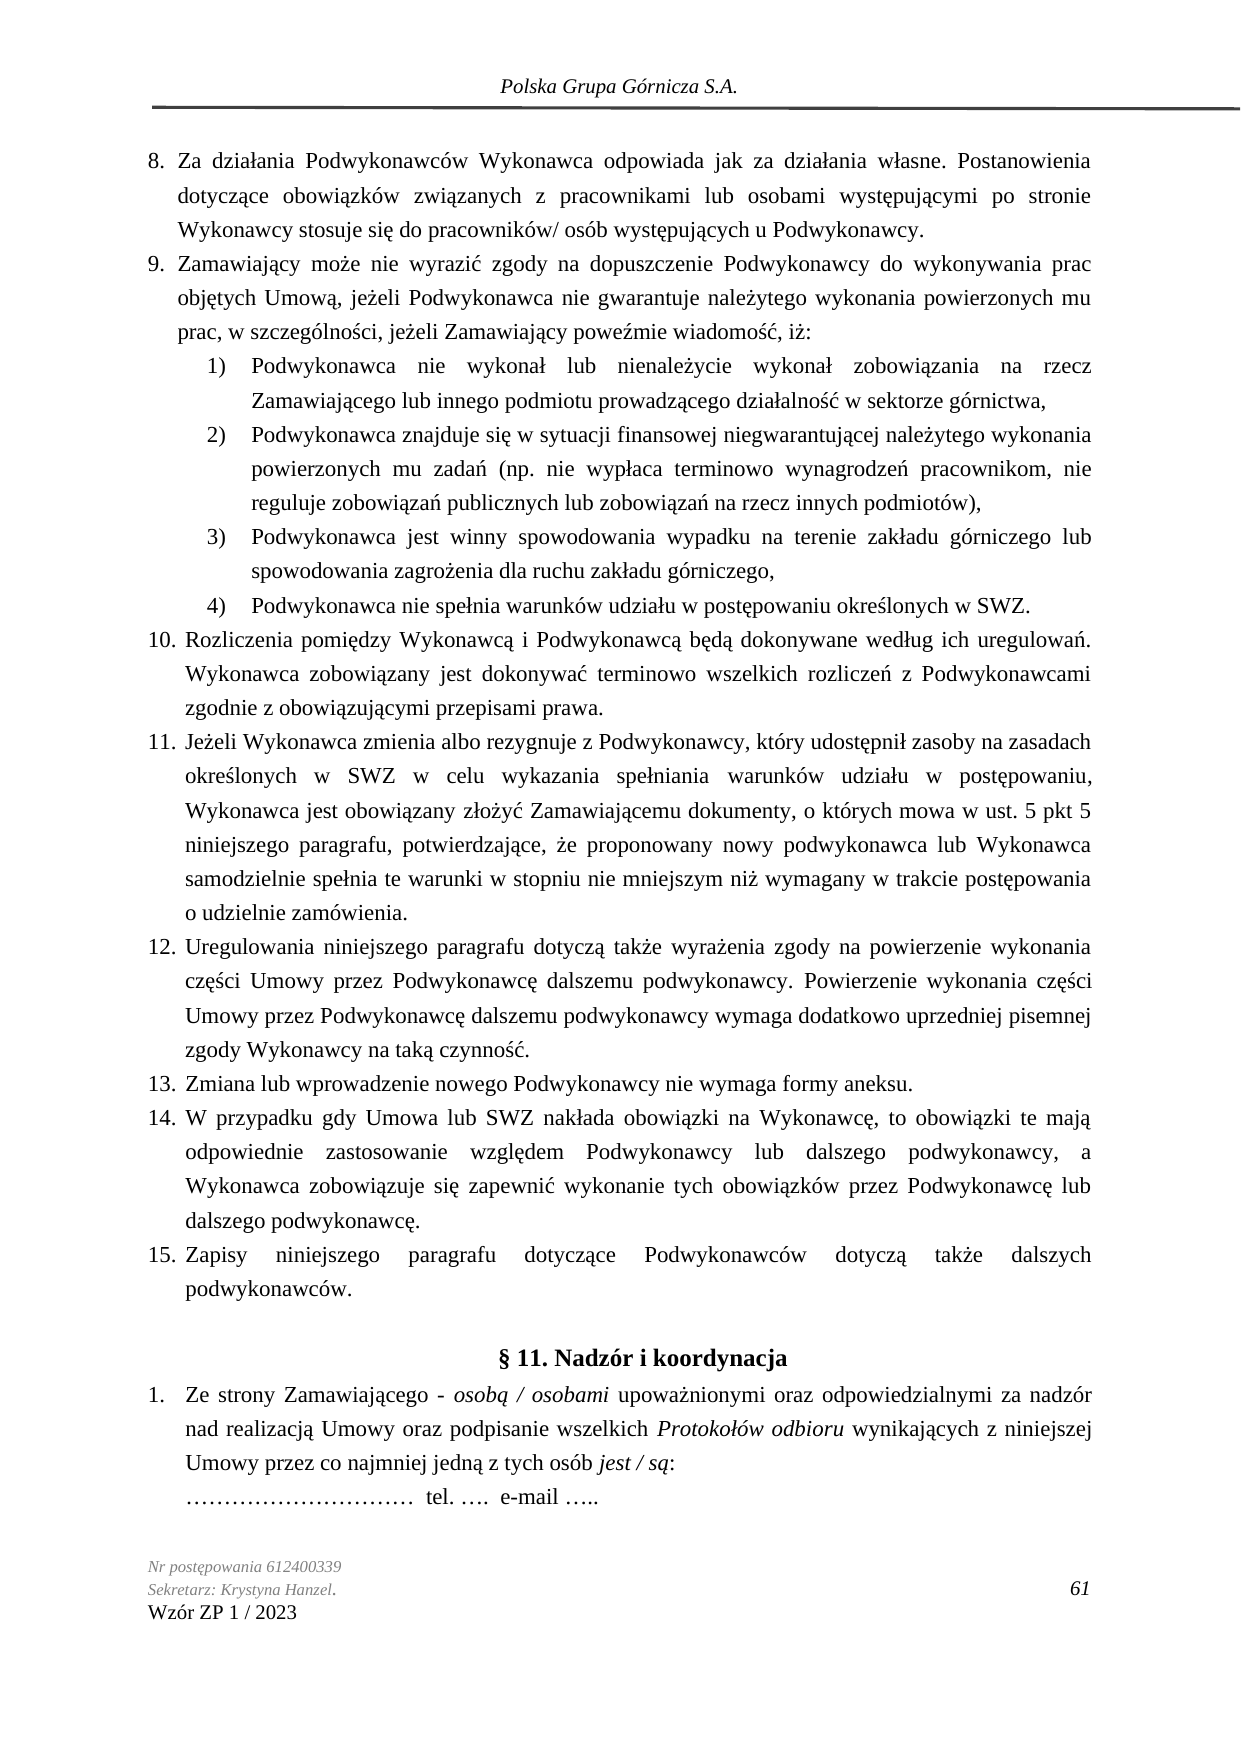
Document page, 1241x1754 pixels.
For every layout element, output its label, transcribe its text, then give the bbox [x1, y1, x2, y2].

text ………………………… tel. …. e-mail ….. [185, 1483, 1093, 1509]
list Uregulowania niniejszego paragrafu dotyczą także wyrażenia zgody na powierzenie wykonania części Umowy przez Podwykonawcę dalszemu podwykonawcy. Powierzenie wykonania części Umowy przez Podwykonawcę dalszemu podwykonawcy wymaga dodatkowo uprzedniej pisemnej zgody Wykonawcy na taką czynność. [148, 933, 1093, 1062]
list Zmiana lub wprowadzenie nowego Podwykonawcy nie wymaga formy aneksu. [148, 1070, 1093, 1096]
subtitle § 11. Nadzór i koordynacja [193, 1343, 1093, 1372]
list Podwykonawca nie wykonał lub nienależycie wykonał zobowiązania na rzecz Zamawiającego lub innego podmiotu prowadzącego działalność w sektorze górnictwa, [207, 353, 1093, 413]
list Ze strony Zamawiającego - osobą / osobami upoważnionymi oraz odpowiedzialnymi za nadzór nad realizacją Umowy oraz podpisanie wszelkich Protokołów odbioru wynikających z niniejszej Umowy przez co najmniej jedną z tych osób jest / są: [148, 1381, 1093, 1475]
list Zamawiający może nie wyrazić zgody na dopuszczenie Podwykonawcy do wykonywania prac objętych Umową, jeżeli Podwykonawca nie gwarantuje należytego wykonania powierzonych mu prac, w szczególności, jeżeli Zamawiający poweźmie wiadomość, iż: [148, 250, 1093, 345]
list Zapisy niniejszego paragrafu dotyczące Podwykonawców dotyczą także dalszych podwykonawców. [148, 1241, 1093, 1301]
list Podwykonawca znajduje się w sytuacji finansowej niegwarantującej należytego wykonania powierzonych mu zadań (np. nie wypłaca terminowo wynagrodzeń pracownikom, nie reguluje zobowiązań publicznych lub zobowiązań na rzecz innych podmiotów), [207, 421, 1093, 516]
list Rozliczenia pomiędzy Wykonawcą i Podwykonawcą będą dokonywane według ich uregulowań. Wykonawca zobowiązany jest dokonywać terminowo wszelkich rozliczeń z Podwykonawcami zgodnie z obowiązującymi przepisami prawa. [148, 626, 1093, 721]
list Podwykonawca jest winny spowodowania wypadku na terenie zakładu górniczego lub spowodowania zagrożenia dla ruchu zakładu górniczego, [207, 523, 1093, 584]
list Za działania Podwykonawców Wykonawca odpowiada jak za działania własne. Postanowienia dotyczące obowiązków związanych z pracownikami lub osobami występującymi po stronie Wykonawcy stosuje się do pracowników/ osób występujących u Podwykonawcy. [148, 148, 1093, 242]
list Jeżeli Wykonawca zmienia albo rezygnuje z Podwykonawcy, który udostępnił zasoby na zasadach określonych w SWZ w celu wykazania spełniania warunków udziału w postępowaniu, Wykonawca jest obowiązany złożyć Zamawiającemu dokumenty, o których mowa w ust. 5 pkt 5 niniejszego paragrafu, potwierdzające, że proponowany nowy podwykonawca lub Wykonawca samodzielnie spełnia te warunki w stopniu nie mniejszym niż wymagany w trakcie postępowania o udzielnie zamówienia. [148, 728, 1093, 926]
list Podwykonawca nie spełnia warunków udziału w postępowaniu określonych w SWZ. [207, 592, 1093, 618]
list W przypadku gdy Umowa lub SWZ nakłada obowiązki na Wykonawcę, to obowiązki te mają odpowiednie zastosowanie względem Podwykonawcy lub dalszego podwykonawcy, a Wykonawca zobowiązuje się zapewnić wykonanie tych obowiązków przez Podwykonawcę lub dalszego podwykonawcę. [148, 1104, 1093, 1233]
